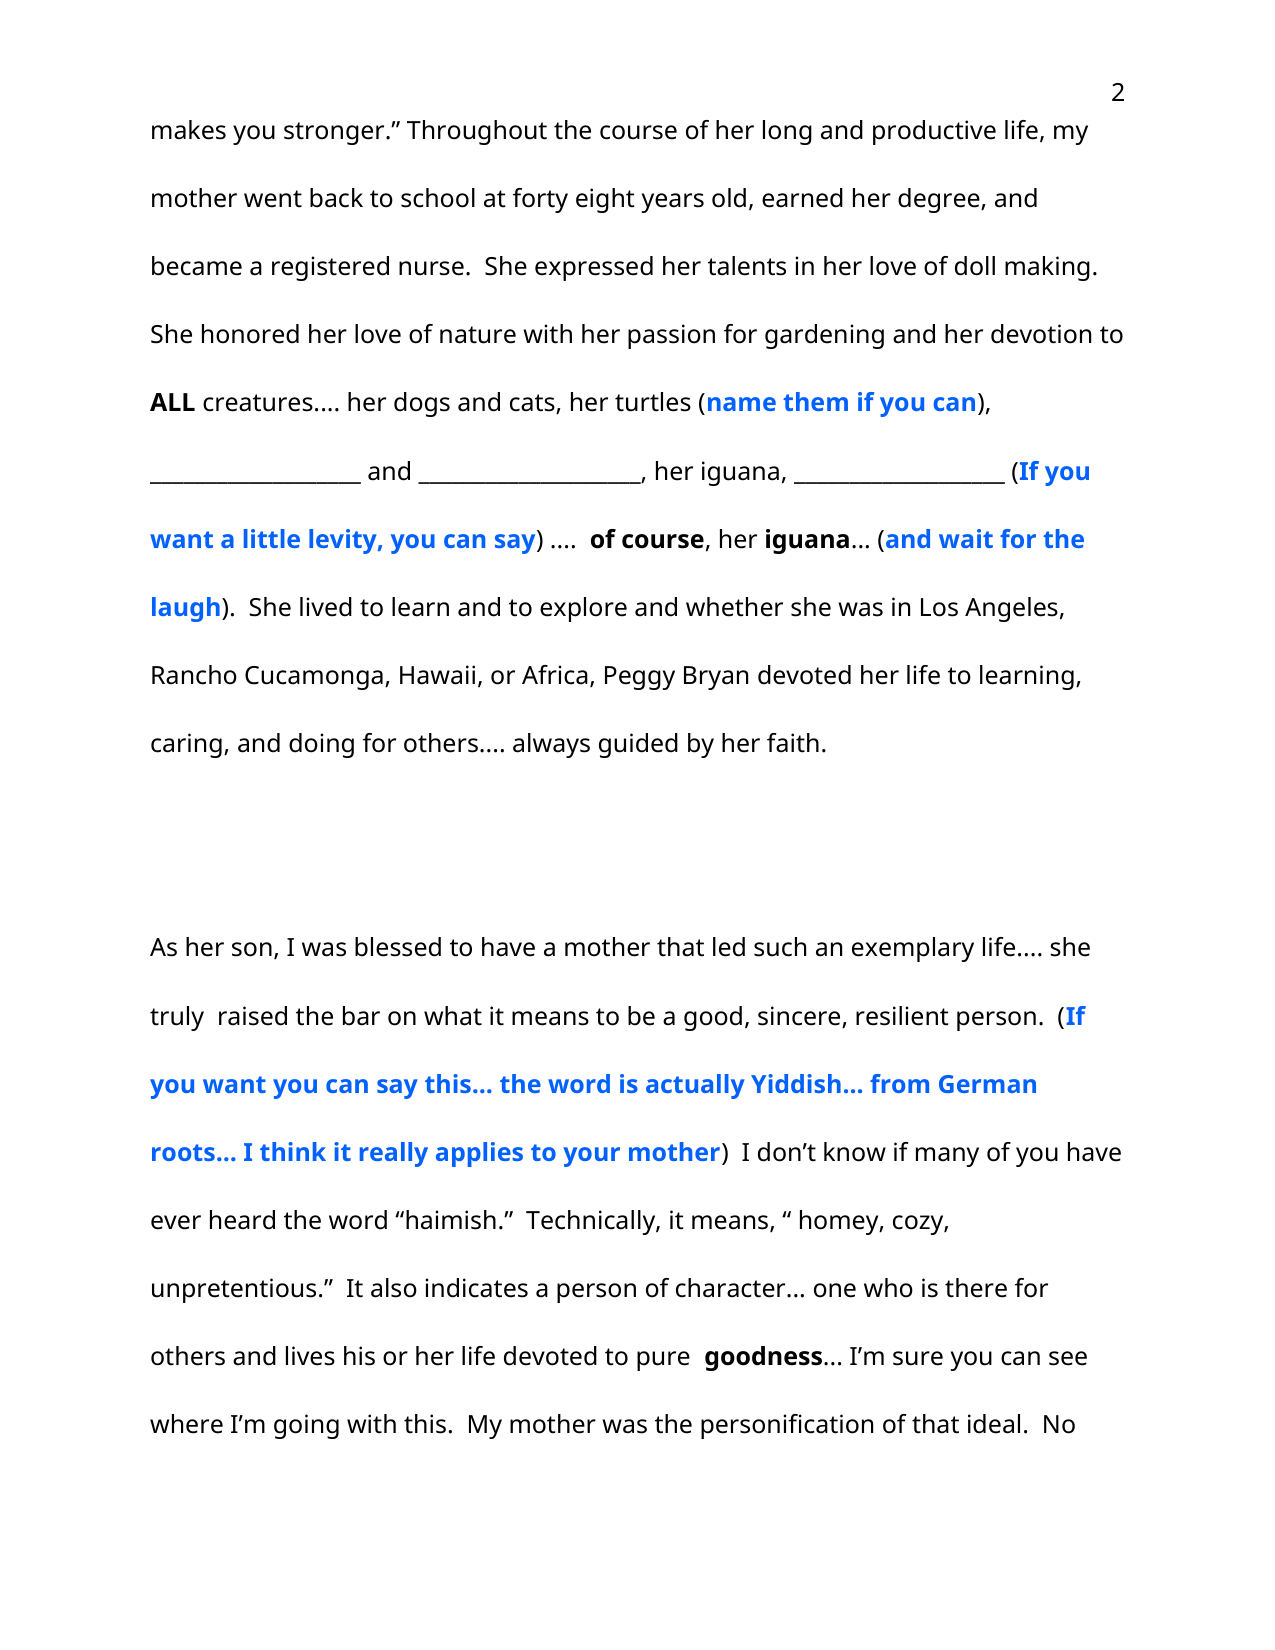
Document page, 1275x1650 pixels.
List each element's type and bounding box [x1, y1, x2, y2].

text [150, 930, 1125, 1441]
text [150, 112, 1125, 760]
